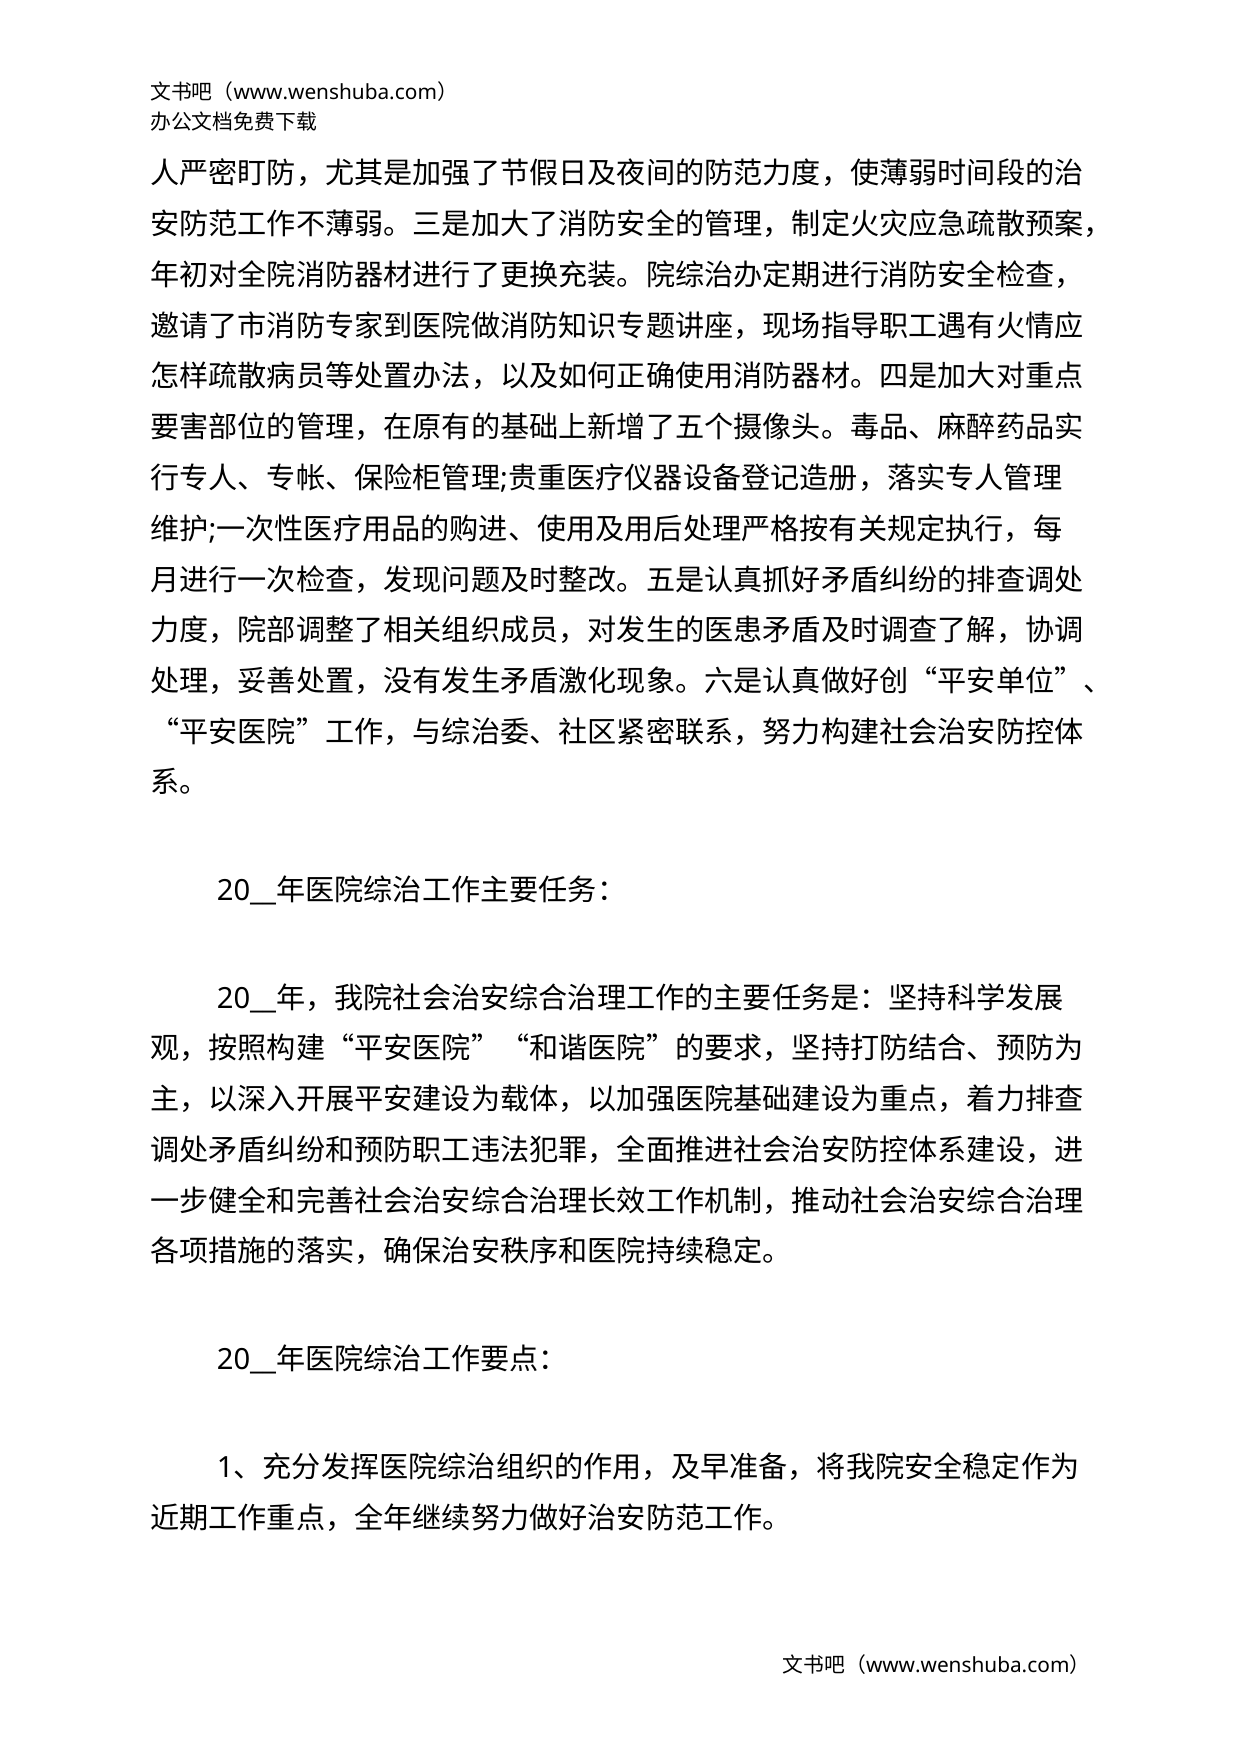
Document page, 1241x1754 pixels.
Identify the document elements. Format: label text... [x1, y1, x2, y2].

text 20__年医院综治工作主要任务： [150, 867, 1090, 909]
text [150, 150, 1090, 801]
text 20__年，我院社会治安综合治理工作的主要任务是：坚持科学发展观，按照构建“平安医院”“和谐医院”的要求，坚持打防结合、预防为主，以深入开展平安建设为载体，以加强医院基础建设为重点，着力排查调处矛盾纠纷和预防职工违法犯罪，全面推进社会治安防控体系建设，进一步健全和完善社会治安综合治理长效工作机制，推动社会治安综合治理各项措施的落实，确保治安秩序和医院持续稳定。 [150, 974, 1090, 1270]
text 20__年医院综治工作要点： [150, 1336, 1090, 1378]
text 1、充分发挥医院综治组织的作用，及早准备，将我院安全稳定作为近期工作重点，全年继续努力做好治安防范工作。 [150, 1443, 1090, 1536]
